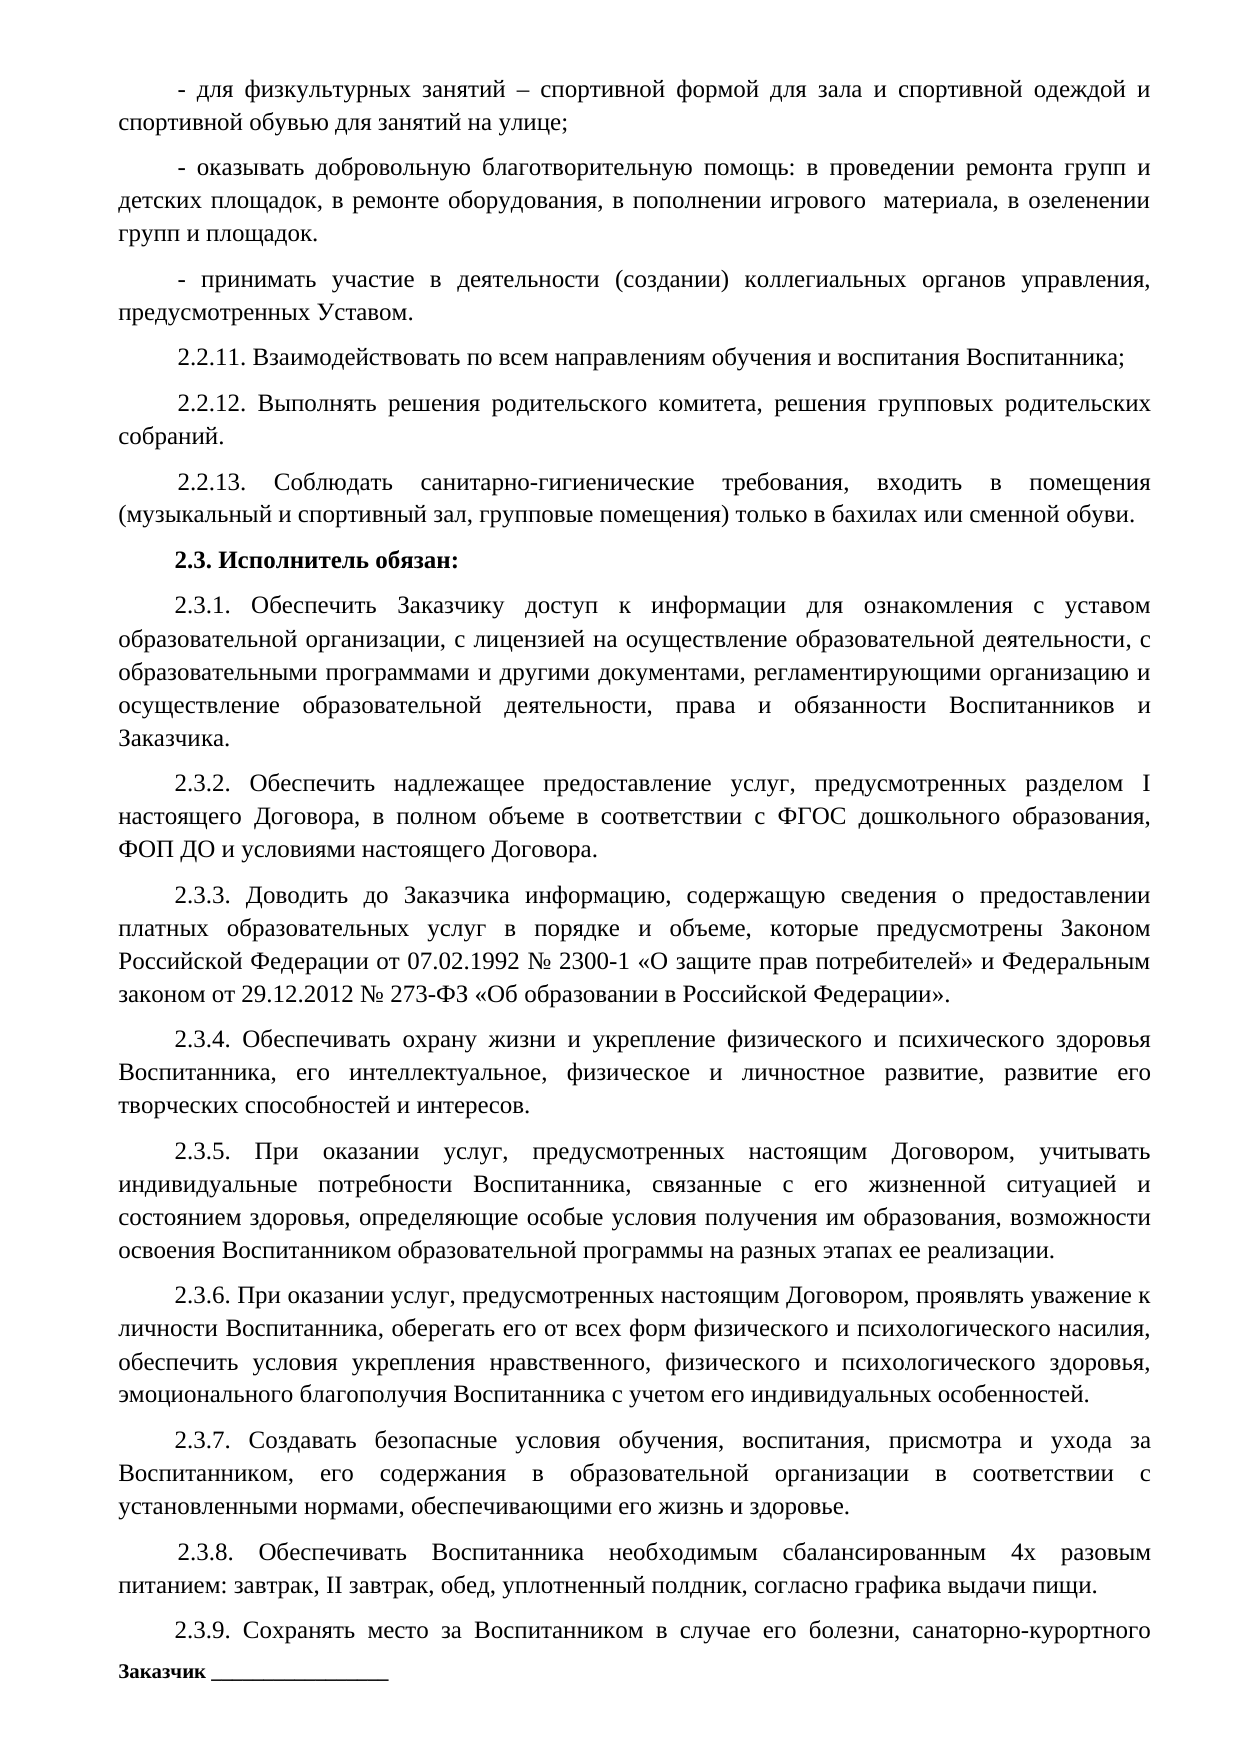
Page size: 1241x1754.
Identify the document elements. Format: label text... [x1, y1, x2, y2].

text 2.3.3. Доводить до Заказчика информацию, содержащую сведения о предоставлении платных образовательных услуг в порядке и объеме, которые предусмотрены Законом Российской Федерации от 07.02.1992 № 2300-1 «О защите прав потребителей» и Федеральным законом от 29.12.2012 № 273-ФЗ «Об образовании в Российской Федерации». [118, 880, 1152, 1008]
text - для физкультурных занятий – спортивной формой для зала и спортивной одеждой и спортивной обувью для занятий на улице; [118, 74, 1152, 136]
text 2.3. Исполнитель обязан: [118, 545, 1152, 574]
text - оказывать добровольную благотворительную помощь: в проведении ремонта групп и детских площадок, в ремонте оборудования, в пополнении игрового материала, в озеленении групп и площадок. [118, 152, 1152, 247]
text 2.3.1. Обеспечить Заказчику доступ к информации для ознакомления с уставом образовательной организации, с лицензией на осуществление образовательной деятельности, с образовательными программами и другими документами, регламентирующими организацию и осуществление образовательной деятельности, права и обязанности Воспитанников и Заказчика. [118, 591, 1152, 751]
text 2.2.12. Выполнять решения родительского комитета, решения групповых родительских собраний. [118, 388, 1152, 450]
text 2.3.6. При оказании услуг, предусмотренных настоящим Договором, проявлять уважение к личности Воспитанника, оберегать его от всех форм физического и психологического насилия, обеспечить условия укрепления нравственного, физического и психологического здоровья, эмоционального благополучия Воспитанника с учетом его индивидуальных особенностей. [118, 1281, 1152, 1408]
text - принимать участие в деятельности (создании) коллегиальных органов управления, предусмотренных Уставом. [118, 264, 1152, 326]
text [118, 1615, 1152, 1644]
text 2.3.4. Обеспечивать охрану жизни и укрепление физического и психического здоровья Воспитанника, его интеллектуальное, физическое и личностное развитие, развитие его творческих способностей и интересов. [118, 1024, 1152, 1119]
text 2.3.8. Обеспечивать Воспитанника необходимым сбалансированным 4х разовым питанием: завтрак, II завтрак, обед, уплотненный полдник, согласно графика выдачи пищи. [118, 1537, 1152, 1598]
text 2.2.11. Взаимодействовать по всем направлениям обучения и воспитания Воспитанника; [118, 342, 1152, 371]
text 2.3.7. Создавать безопасные условия обучения, воспитания, присмотра и ухода за Воспитанником, его содержания в образовательной организации в соответствии с установленными нормами, обеспечивающими его жизнь и здоровье. [118, 1425, 1152, 1520]
text 2.3.5. При оказании услуг, предусмотренных настоящим Договором, учитывать индивидуальные потребности Воспитанника, связанные с его жизненной ситуацией и состоянием здоровья, определяющие особые условия получения им образования, возможности освоения Воспитанником образовательной программы на разных этапах ее реализации. [118, 1136, 1152, 1264]
text 2.2.13. Соблюдать санитарно-гигиенические требования, входить в помещения (музыкальный и спортивный зал, групповые помещения) только в бахилах или сменной обуви. [118, 467, 1152, 528]
text 2.3.2. Обеспечить надлежащее предоставление услуг, предусмотренных разделом I настоящего Договора, в полном объеме в соответствии с ФГОС дошкольного образования, ФОП ДО и условиями настоящего Договора. [118, 768, 1152, 863]
